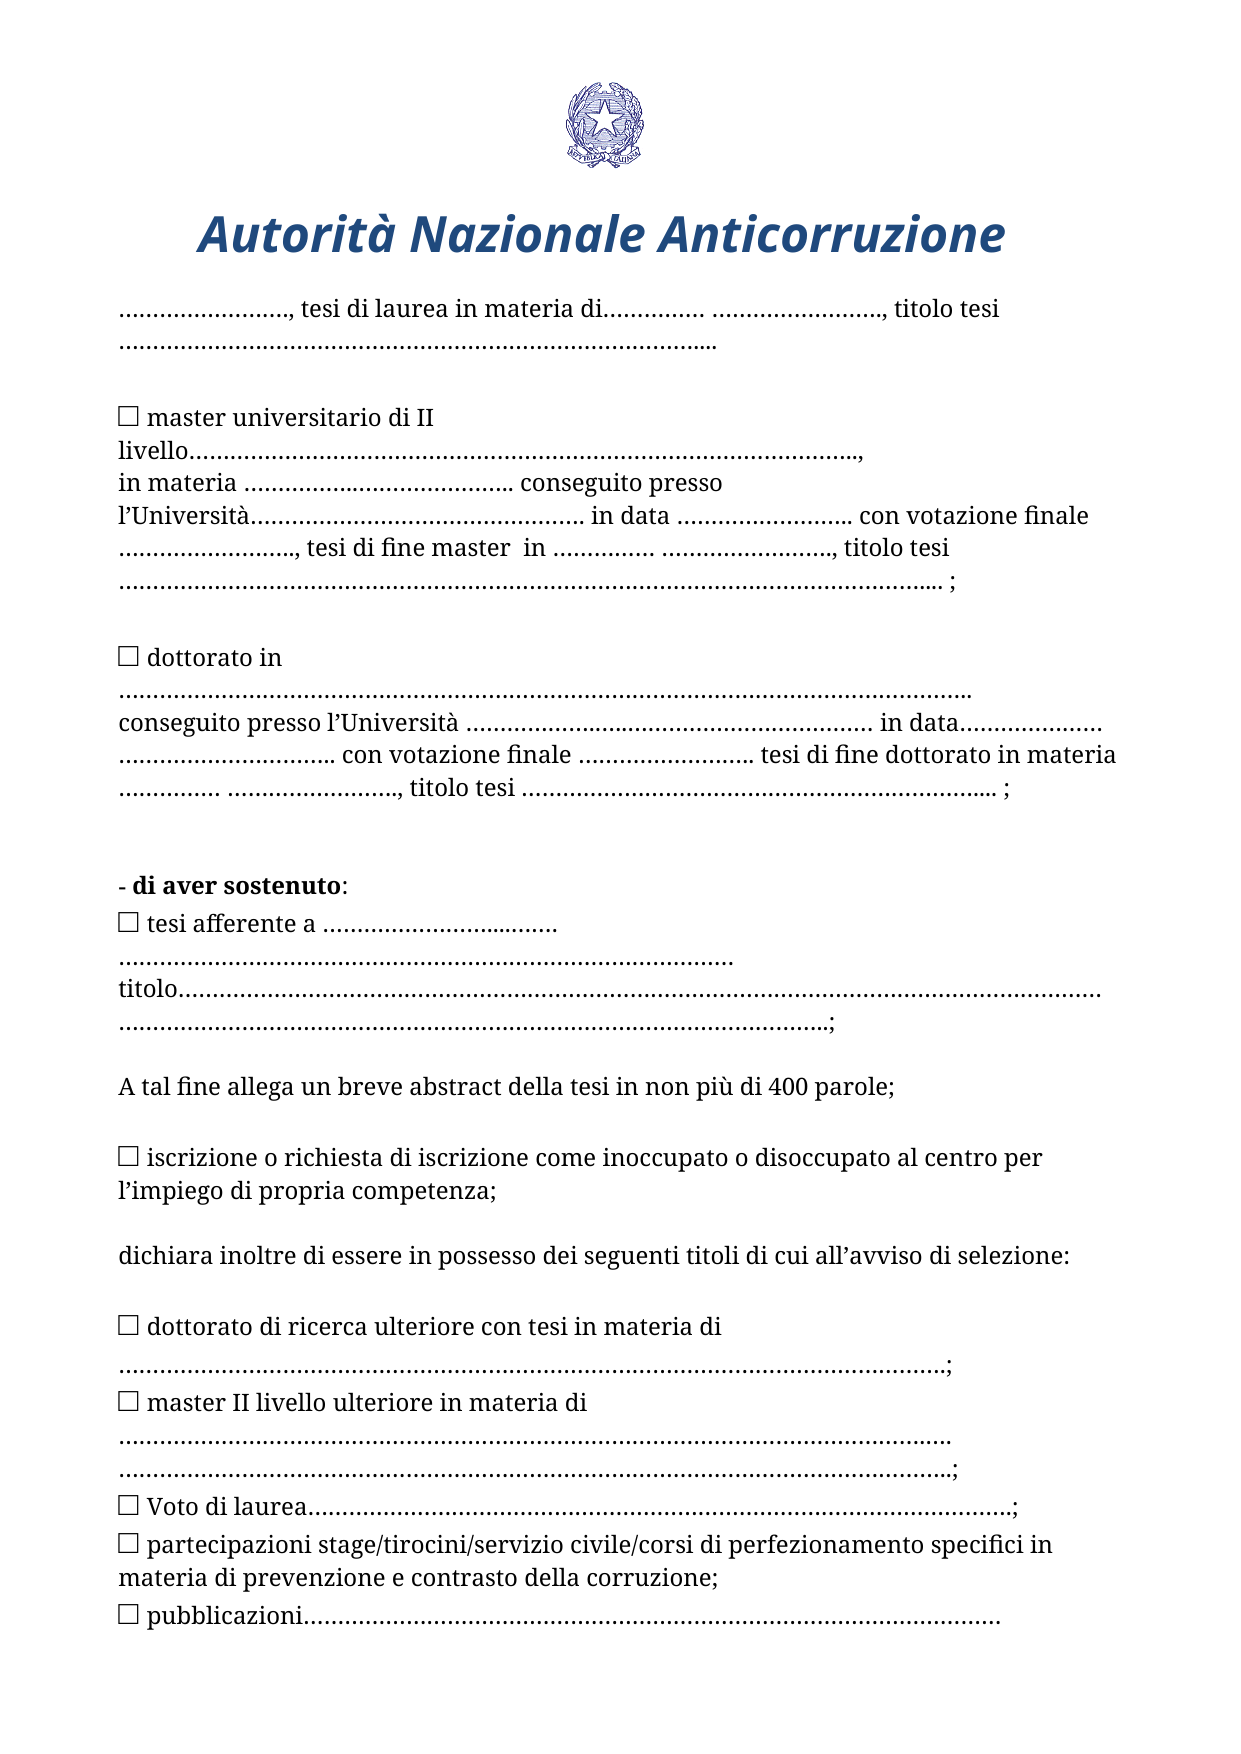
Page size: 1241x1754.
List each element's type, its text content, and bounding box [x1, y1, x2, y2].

text □ pubblicazioni………………………………………………………………………………………… [118, 1593, 1122, 1632]
text □ dottorato in …………………………………………………………………………………………………………….. [118, 635, 1122, 706]
text A tal fine allega un breve abstract della tesi in non più di 400 parole; [118, 1070, 1122, 1103]
text □ tesi afferente a ……………………....…….……………………………………………………………………………… [118, 901, 1122, 972]
text □ master II livello ulteriore in materia di ……………………………………………………………………………………………………….…. [118, 1381, 1122, 1452]
text titolo…………………………………………………………………………………………………………………………………………………………………………………………………………………..; [118, 972, 1122, 1037]
text □ iscrizione o richiesta di iscrizione come inoccupato o disoccupato al centro per l’impiego di propria competenza; [118, 1135, 1122, 1206]
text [118, 292, 1122, 357]
text dichiara inoltre di essere in possesso dei seguenti titoli di cui all’avviso di selezione: [118, 1239, 1122, 1271]
text conseguito presso l’Università ……………….…..……………………………… in data………………… ………………………….. con votazione finale …………………….. tesi di fine dottorato in materia …………… ……………………., titolo tesi ………………………………………………………….... ; [118, 706, 1122, 803]
text in materia ……………..………………….. conseguito presso l’Università…………………………………………. in data …………………….. con votazione finale …………………….., tesi di fine master in …………… ……………………., titolo tesi ……………………………………………………………………………………………………….... ; [118, 466, 1122, 596]
text □ dottorato di ricerca ulteriore con tesi in materia di ………………………………………………………………………………………………………….; [118, 1304, 1122, 1381]
text □ master universitario di II livello…………………………………………………………………………………….., [118, 395, 1122, 466]
text …………………………………………………………………………………………………………..; [118, 1452, 1122, 1484]
text □ Voto di laurea………………………………………………………………………………………….; [118, 1484, 1122, 1523]
text - di aver sostenuto: [118, 869, 1122, 901]
text □ partecipazioni stage/tirocini/servizio civile/corsi di perfezionamento specifici in materia di prevenzione e contrasto della corruzione; [118, 1523, 1122, 1593]
